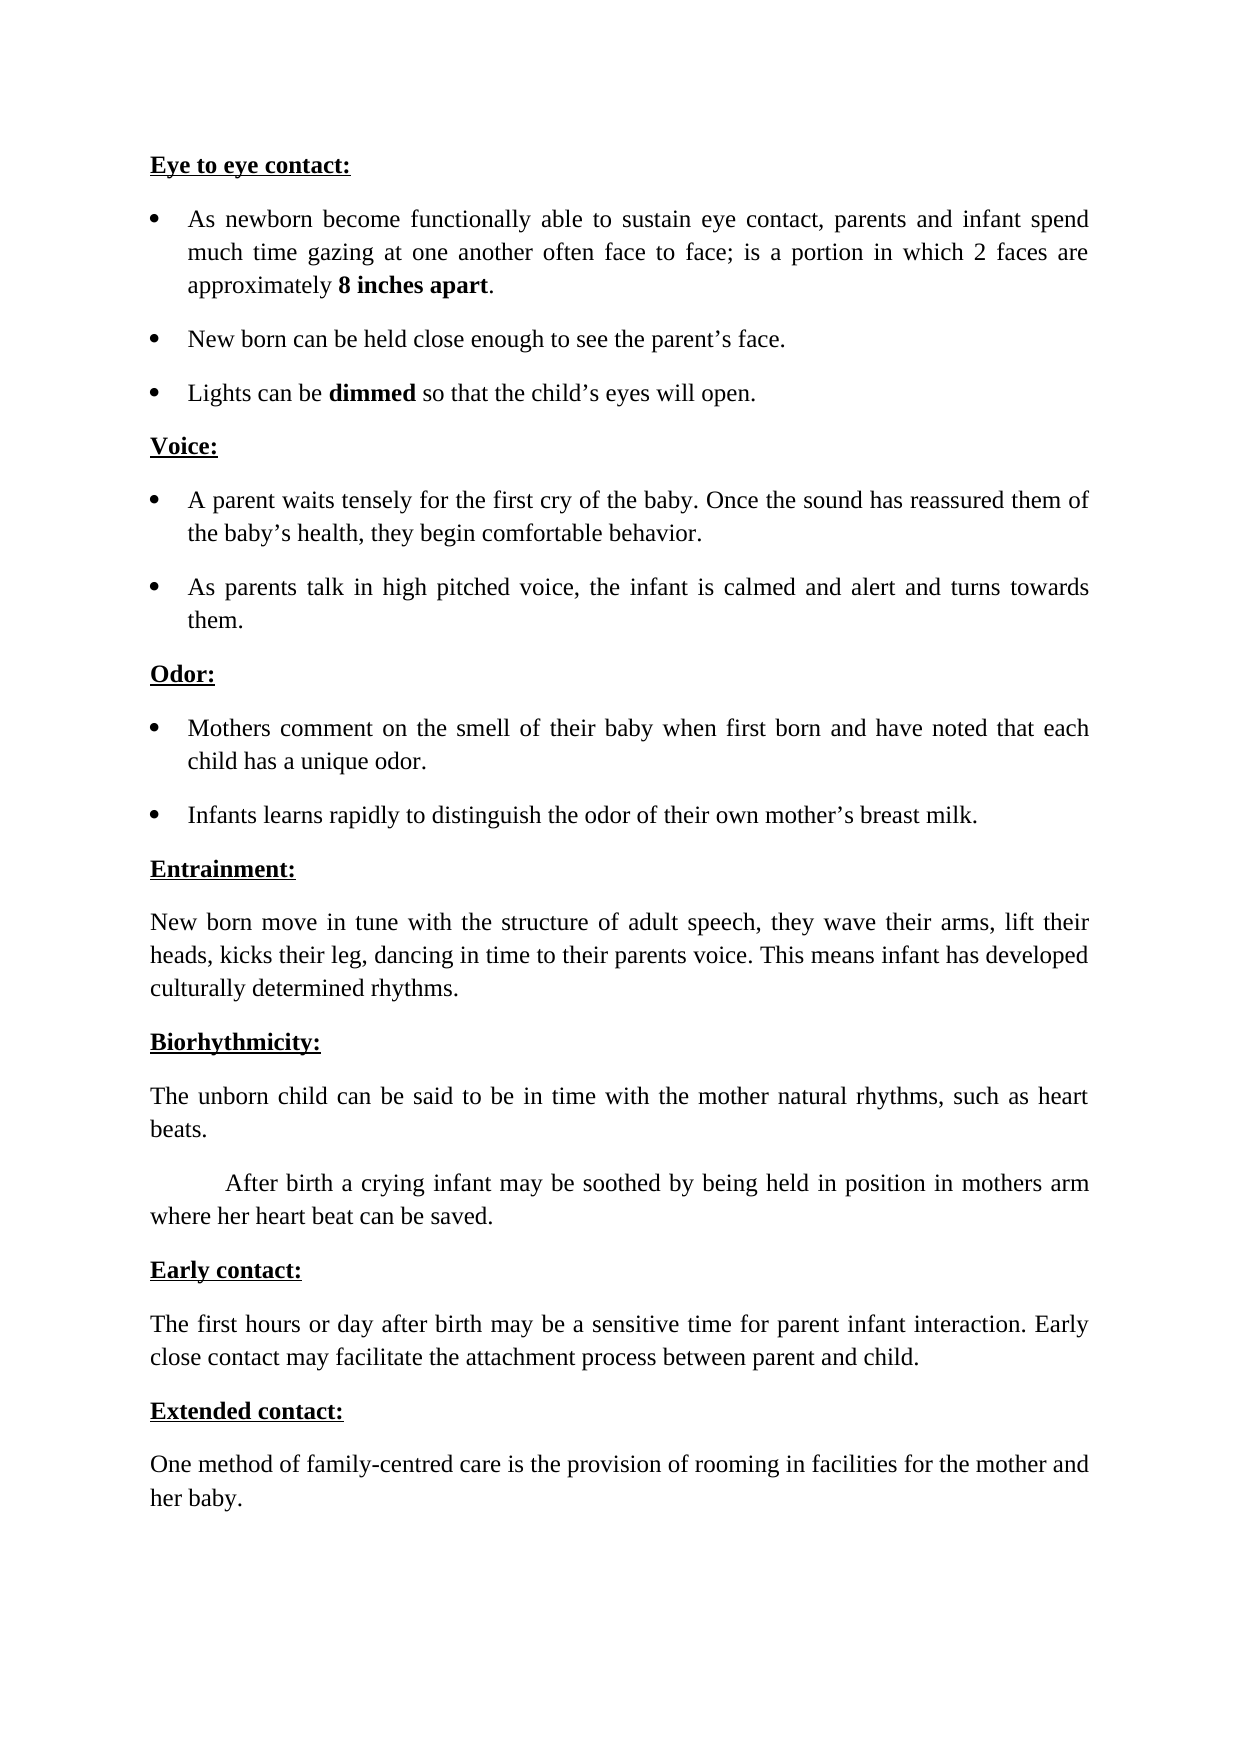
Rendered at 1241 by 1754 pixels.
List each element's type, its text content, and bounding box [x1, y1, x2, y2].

list Mothers comment on the smell of their baby when first born and have noted that each child has a unique odor. [150, 713, 1090, 775]
text Early contact: [150, 1255, 1090, 1284]
text Odor: [150, 659, 1090, 688]
text Biorhythmicity: [150, 1027, 1090, 1056]
list As newborn become functionally able to sustain eye contact, parents and infant spend much time gazing at one another often face to face; is a portion in which 2 faces are approximately 8 inches apart. [150, 204, 1090, 299]
list Infants learns rapidly to distinguish the odor of their own mother’s breast milk. [150, 800, 1090, 828]
list As parents talk in high pitched voice, the infant is calmed and alert and turns towards them. [150, 572, 1090, 634]
text Eye to eye contact: [150, 150, 1090, 179]
text After birth a crying infant may be soothed by being held in position in mothers arm where her heart beat can be saved. [150, 1168, 1090, 1230]
text The first hours or day after birth may be a sensitive time for parent infant interaction. Early close contact may facilitate the attachment process between parent and child. [150, 1309, 1090, 1371]
list New born can be held close enough to see the parent’s face. [150, 324, 1090, 352]
text The unborn child can be said to be in time with the mother natural rhythms, such as heart beats. [150, 1081, 1090, 1143]
text Voice: [150, 431, 1090, 460]
list A parent waits tensely for the first cry of the baby. Once the sound has reassured them of the baby’s health, they begin comfortable behavior. [150, 485, 1090, 547]
text Extended contact: [150, 1396, 1090, 1424]
list Lights can be dimmed so that the child’s eyes will open. [150, 378, 1090, 406]
text New born move in tune with the structure of adult speech, they wave their arms, lift their heads, kicks their leg, dancing in time to their parents voice. This means infant has developed culturally determined rhythms. [150, 907, 1090, 1002]
text Entrainment: [150, 854, 1090, 882]
text One method of family-centred care is the provision of rooming in facilities for the mother and her baby. [150, 1449, 1090, 1511]
